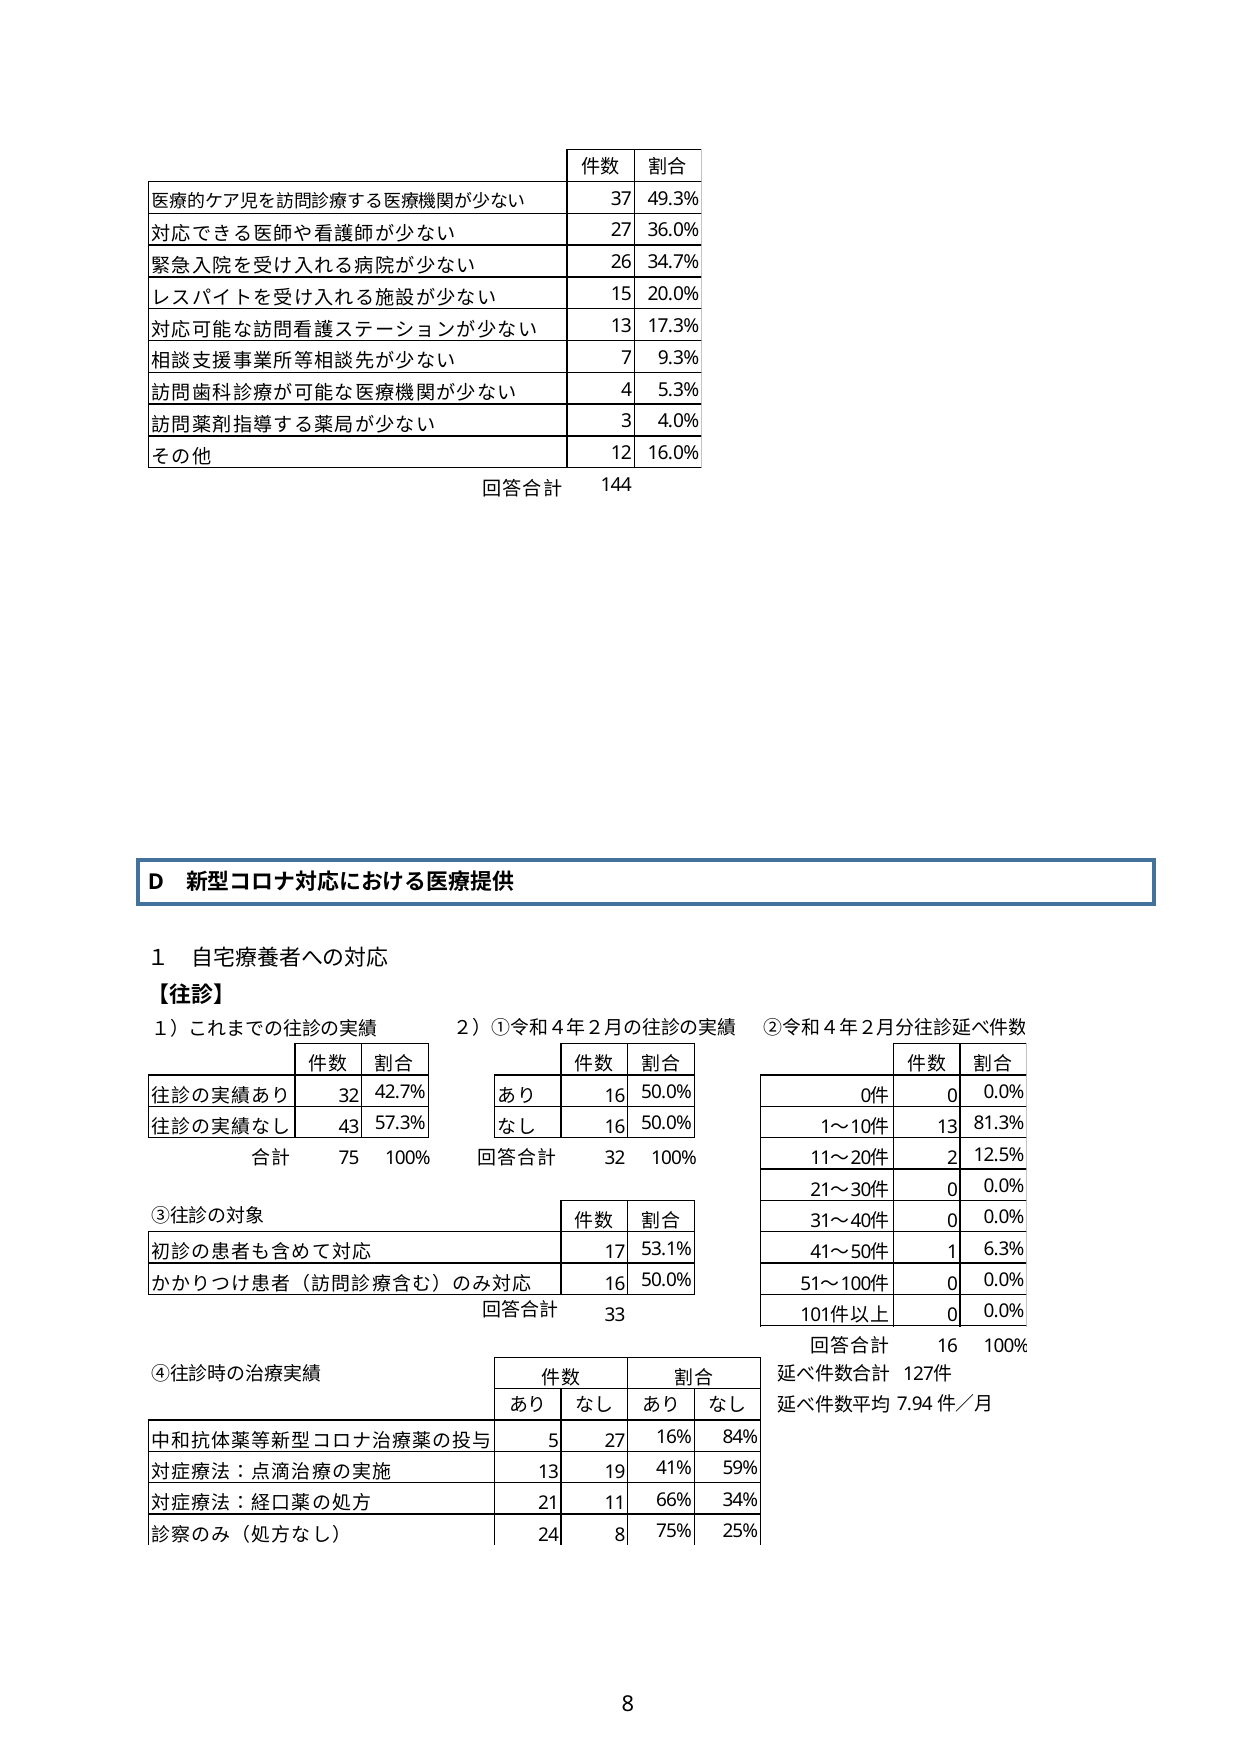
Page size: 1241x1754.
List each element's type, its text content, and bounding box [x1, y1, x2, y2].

text 【往診】 [148, 974, 1107, 1012]
text １ 自宅療養者への対応 [148, 937, 1107, 974]
text D 新型コロナ対応における医療提供 [148, 862, 1107, 899]
